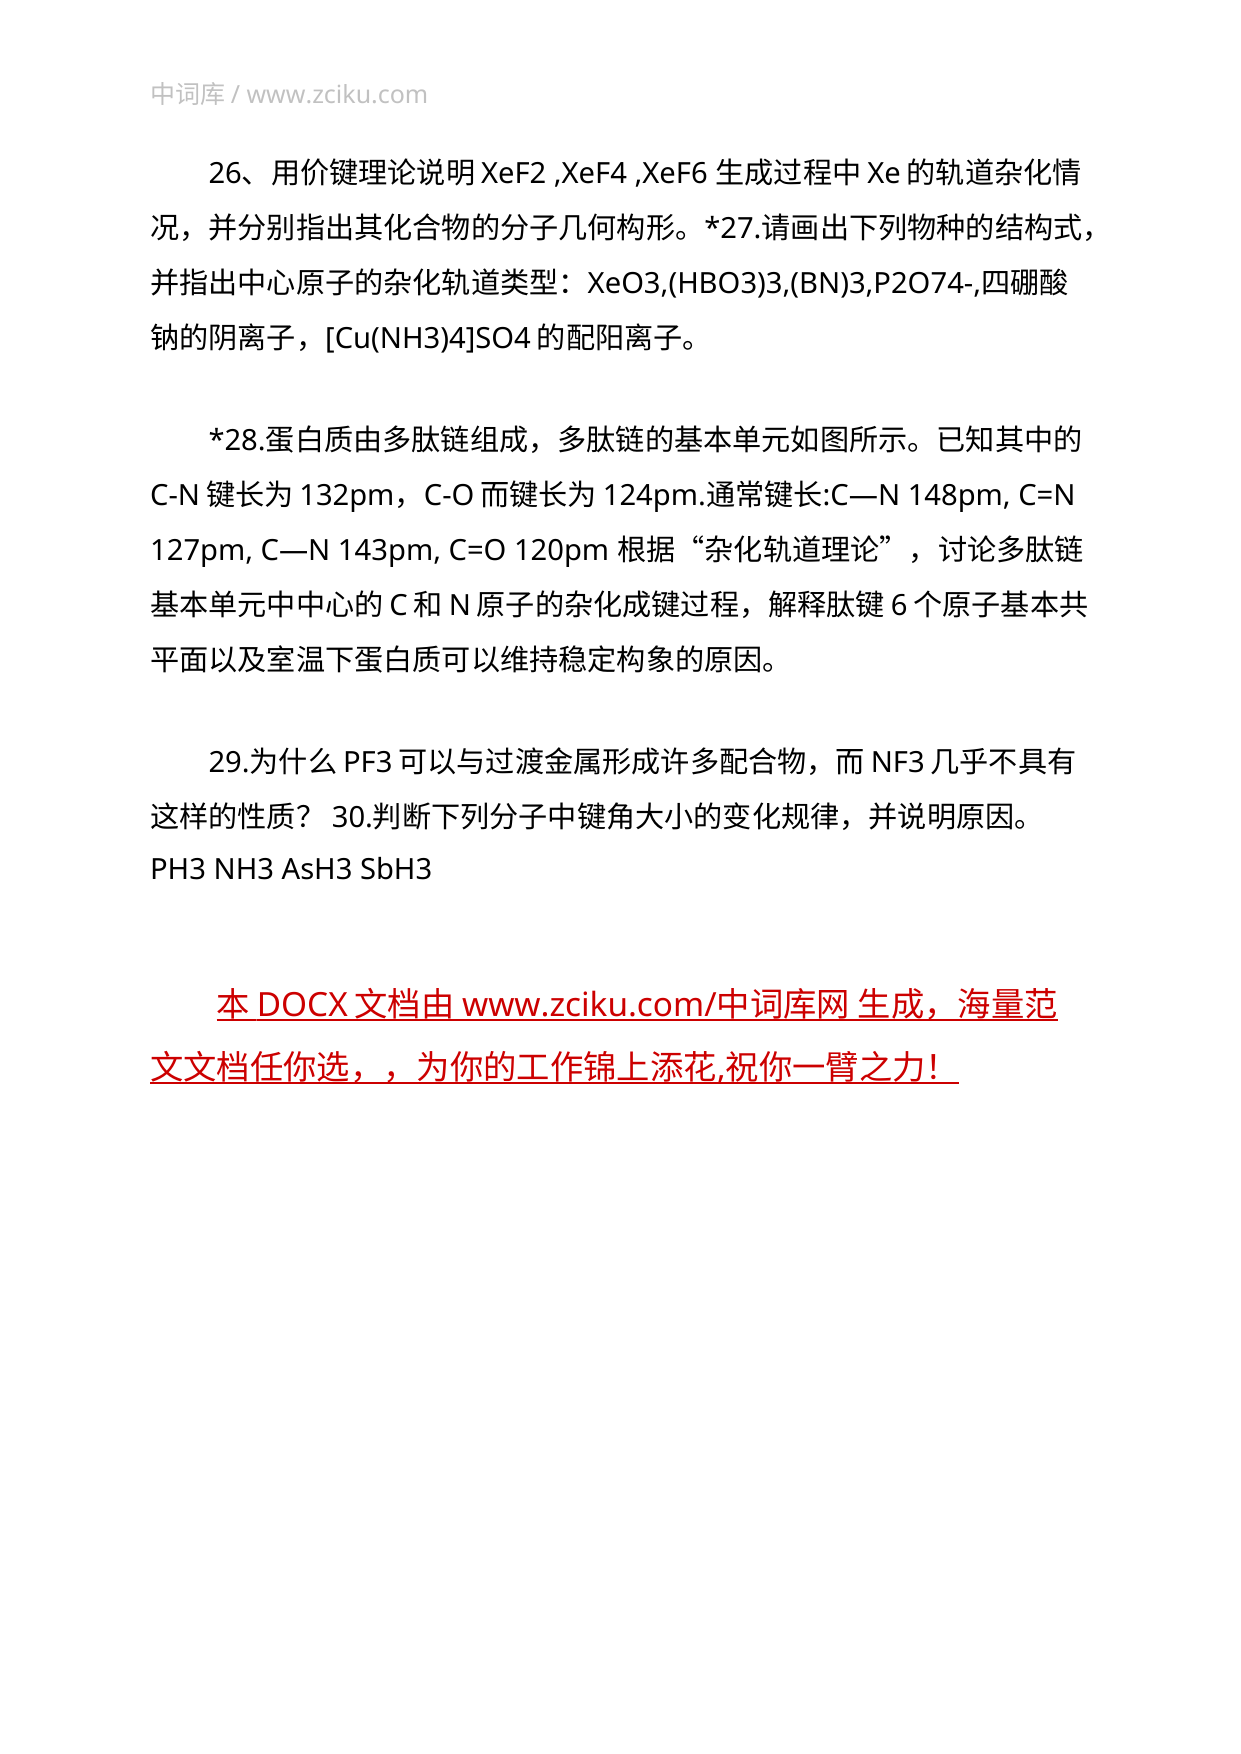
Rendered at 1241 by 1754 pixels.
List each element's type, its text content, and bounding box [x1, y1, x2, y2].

text 26、用价键理论说明XeF2 ,XeF4 ,XeF6 生成过程中Xe的轨道杂化情况，并分别指出其化合物的分子几何构形。*27.请画出下列物种的结构式，并指出中心原子的杂化轨道类型：XeO3,(HBO3)3,(BN)3,P2O74-,四硼酸钠的阴离子，[Cu(NH3)4]SO4的配阳离子。 [150, 150, 1090, 357]
text 本DOCX文档由 www.zciku.com/中词库网 生成，海量范文文档任你选，，为你的工作锦上添花,祝你一臂之力！ [150, 978, 1090, 1089]
text *28.蛋白质由多肽链组成，多肽链的基本单元如图所示。已知其中的C-N键长为132pm，C-O而键长为124pm.通常键长:C—N 148pm, C=N 127pm, C—N 143pm, C=O 120pm 根据“杂化轨道理论”，讨论多肽链基本单元中中心的C和N原子的杂化成键过程，解释肽键6个原子基本共平面以及室温下蛋白质可以维持稳定构象的原因。 [150, 417, 1090, 679]
text 29.为什么PF3可以与过渡金属形成许多配合物，而NF3几乎不具有这样的性质？ 30.判断下列分子中键角大小的变化规律，并说明原因。PH3 NH3 AsH3 SbH3 [150, 739, 1090, 888]
